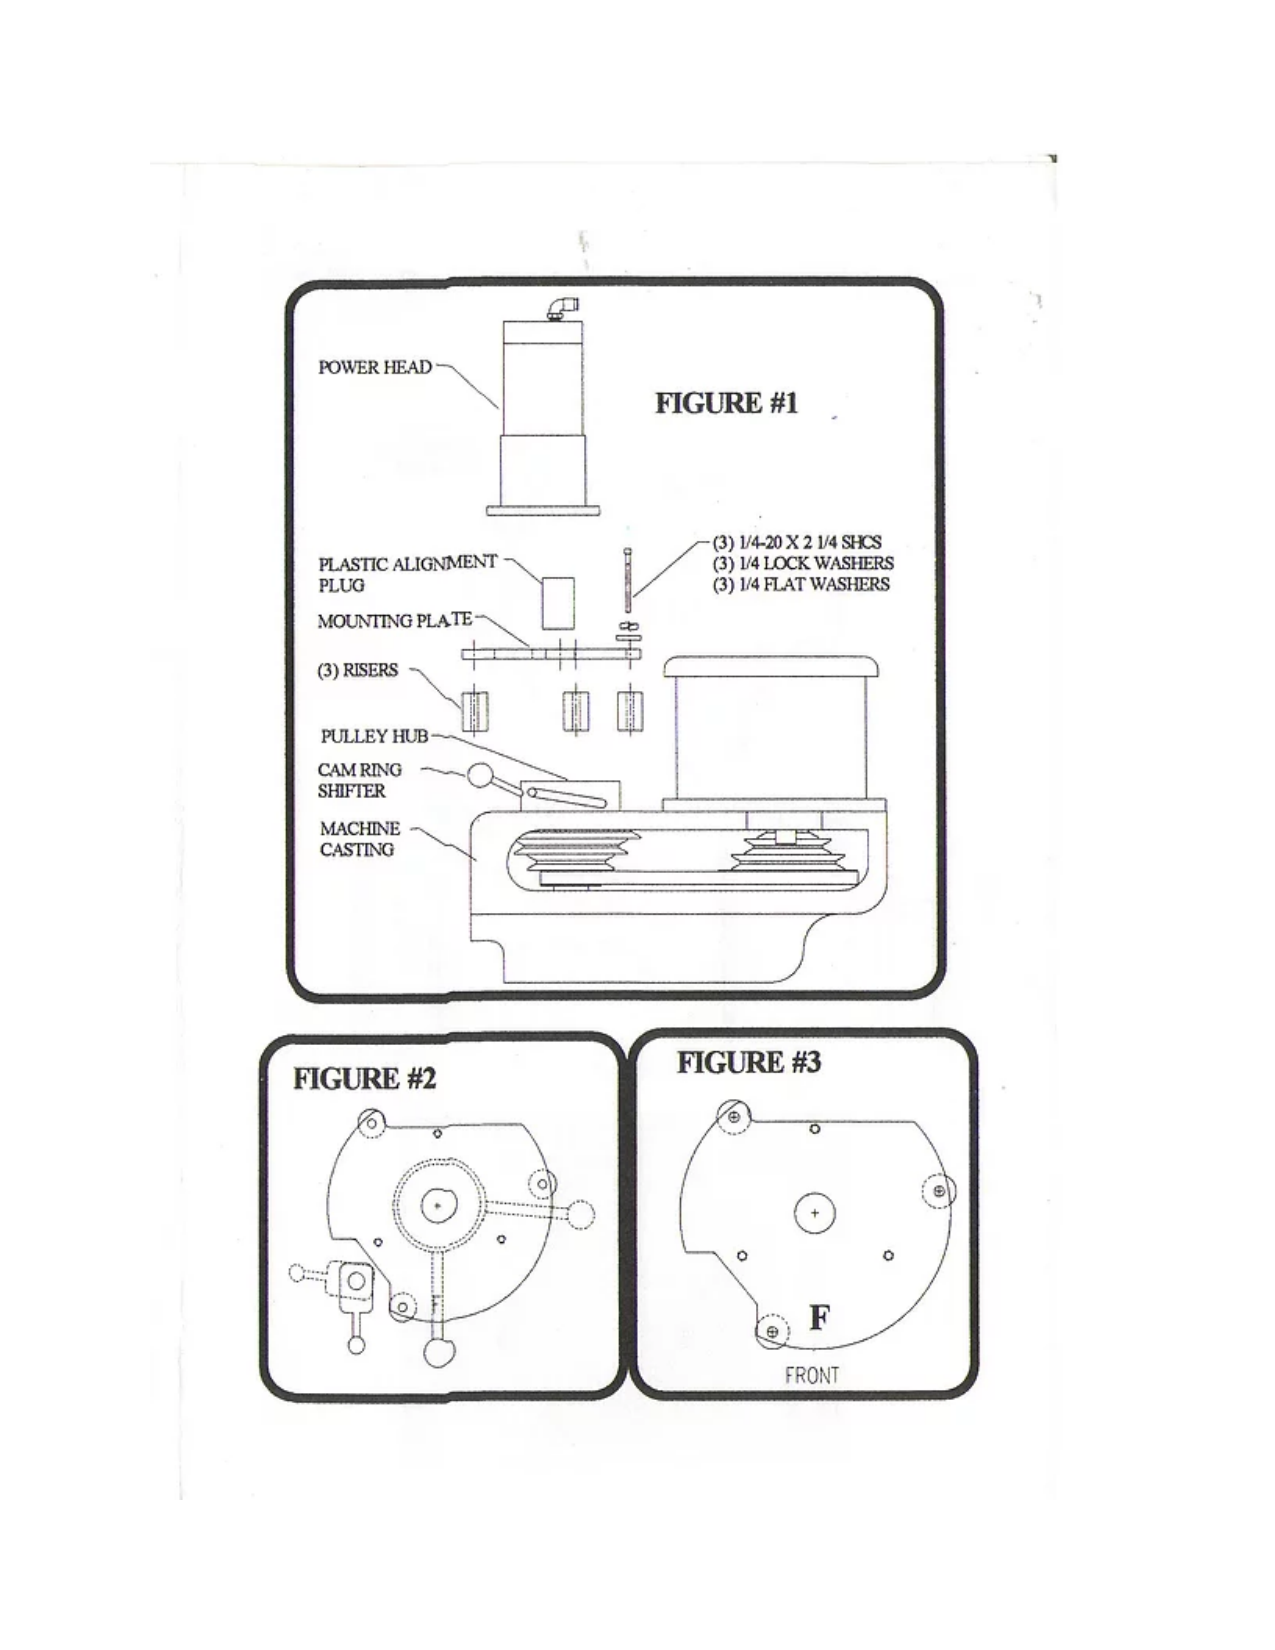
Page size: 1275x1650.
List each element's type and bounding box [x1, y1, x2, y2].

picture [150, 150, 1063, 1500]
